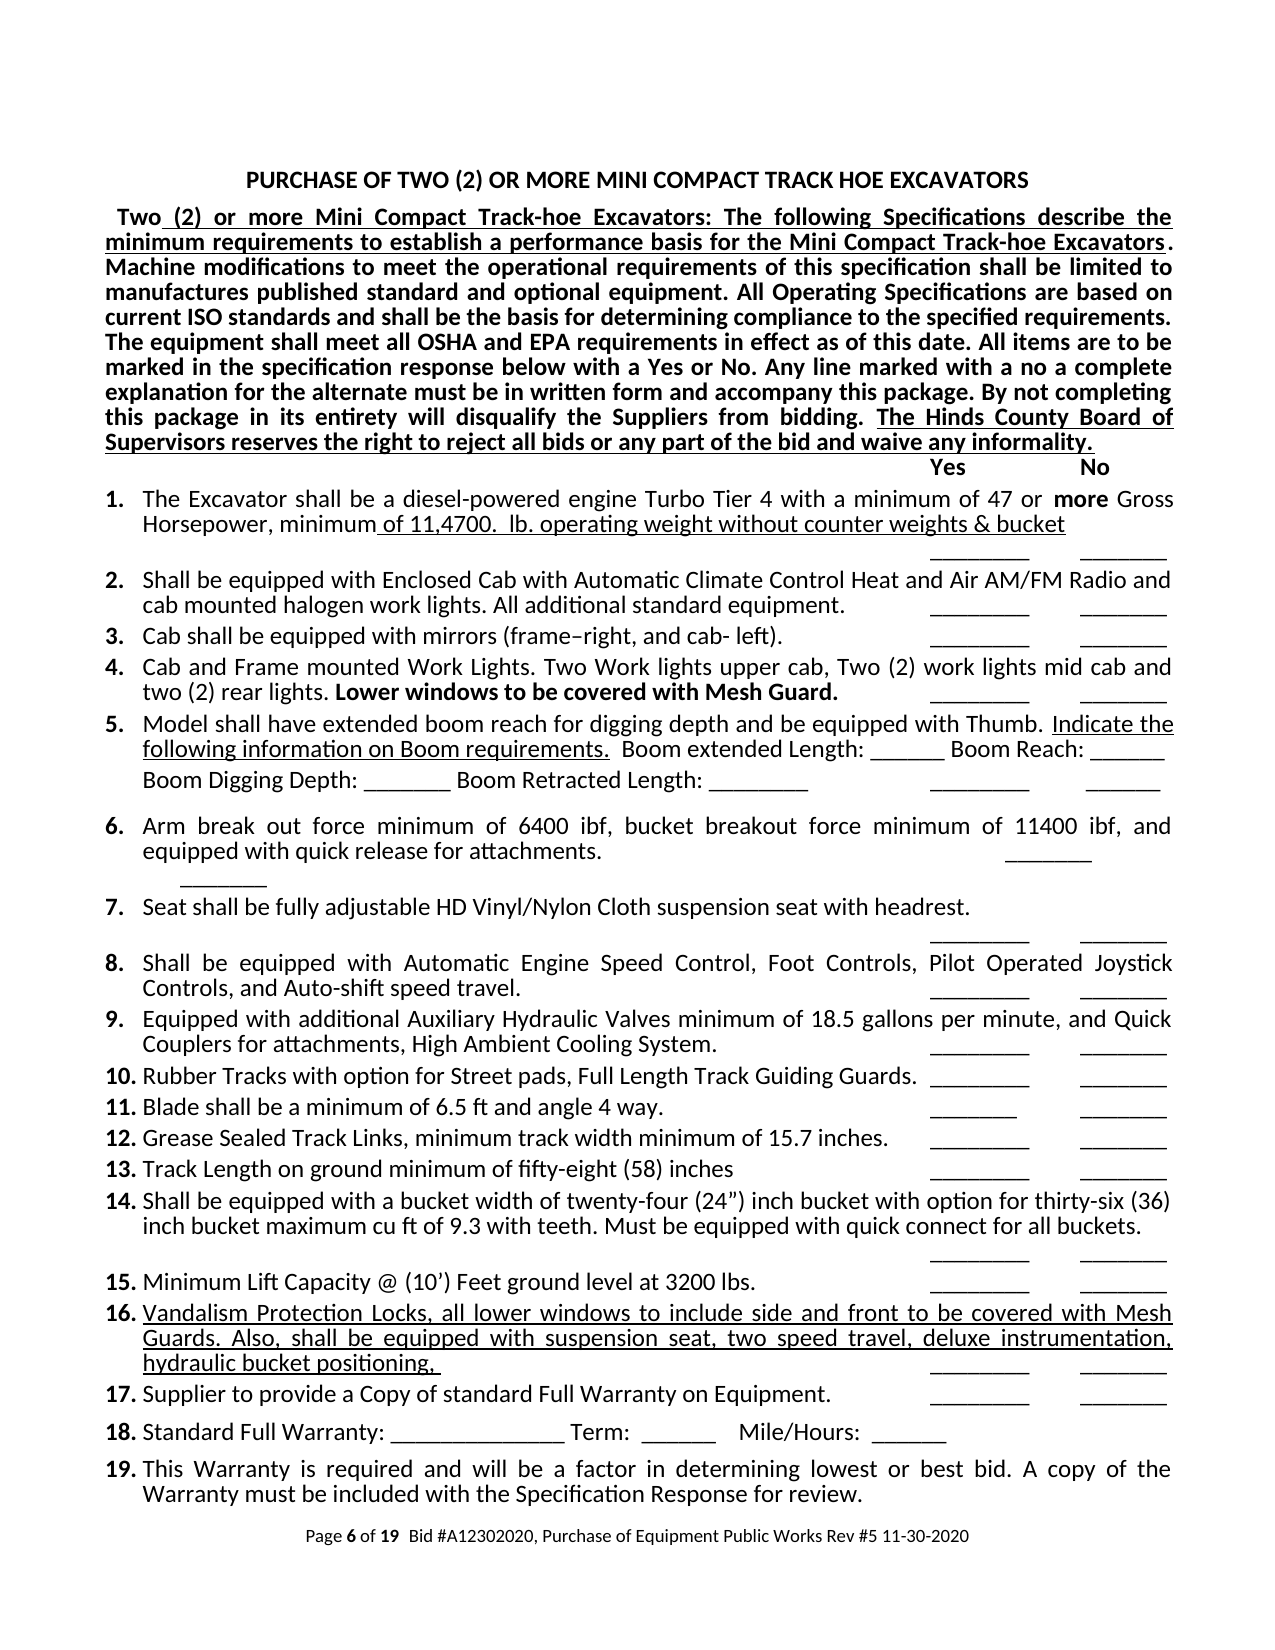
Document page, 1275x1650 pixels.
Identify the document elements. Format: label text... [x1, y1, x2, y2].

list Standard Full Warranty: ______________ Term: ______ Mile/Hours: ______ [105, 1420, 1174, 1445]
list Model shall have extended boom reach for digging depth and be equipped with Thumb. Indicate the following information on Boom requirements. Boom extended Length: ______ Boom Reach: ______ [105, 712, 1174, 762]
list Track Length on ground minimum of fifty-eight (58) inches ________ _______ [105, 1158, 1174, 1183]
list Shall be equipped with Enclosed Cab with Automatic Climate Control Heat and Air AM/FM Radio and cab mounted halogen work lights. All additional standard equipment. ________ _______ [105, 568, 1174, 618]
list Blade shall be a minimum of 6.5 ft and angle 4 way. _______ _______ [105, 1095, 1174, 1120]
list Equipped with additional Auxiliary Hydraulic Valves minimum of 18.5 gallons per minute, and Quick Couplers for attachments, High Ambient Cooling System. ________ _______ [105, 1008, 1174, 1058]
list Cab and Frame mounted Work Lights. Two Work lights upper cab, Two (2) work lights mid cab and two (2) rear lights. Lower windows to be covered with Mesh Guard. ________ _______ [105, 656, 1174, 706]
text PURCHASE OF TWO (2) OR MORE MINI COMPACT TRACK HOE EXCAVATORS [105, 168, 1170, 193]
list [105, 1458, 1174, 1508]
list Rubber Tracks with option for Street pads, Full Length Track Guiding Guards. ________ _______ [105, 1064, 1174, 1089]
text Two (2) or more Mini Compact Track-hoe Excavators: The following Specifications describe the minimum requirements to establish a performance basis for the Mini Compact Track-hoe Excavators. Machine modifications to meet the operational requirements of this specification shall be limited to manufactures published standard and optional equipment. All Operating Specifications are based on current ISO standards and shall be the basis for determining compliance to the specified requirements. The equipment shall meet all OSHA and EPA requirements in effect as of this date. All items are to be marked in the specification response below with a Yes or No. Any line marked with a no a complete explanation for the alternate must be in written form and accompany this package. By not completing this package in its entirety will disqualify the Suppliers from bidding. The Hinds County Board of Supervisors reserves the right to reject all bids or any part of the bid and waive any informality. Yes No [105, 206, 1174, 481]
list Minimum Lift Capacity @ (10’) Feet ground level at 3200 lbs. ________ _______ [105, 1270, 1174, 1295]
list Arm break out force minimum of 6400 ibf, bucket breakout force minimum of 11400 ibf, and equipped with quick release for attachments. _______ _______ [105, 814, 1174, 889]
text Boom Digging Depth: _______ Boom Retracted Length: ________ ________ ______ [105, 768, 1174, 793]
list Shall be equipped with a bucket width of twenty-four (24”) inch bucket with option for thirty-six (36) inch bucket maximum cu ft of 9.3 with teeth. Must be equipped with quick connect for all buckets. ________ _______ [105, 1189, 1174, 1264]
list Supplier to provide a Copy of standard Full Warranty on Equipment. ________ _______ [105, 1383, 1174, 1408]
list Cab shall be equipped with mirrors (frame–right, and cab- left). ________ _______ [105, 624, 1174, 649]
list Grease Sealed Track Links, minimum track width minimum of 15.7 inches. ________ _______ [105, 1127, 1174, 1152]
list The Excavator shall be a diesel-powered engine Turbo Tier 4 with a minimum of 47 or more Gross Horsepower, minimum of 11,4700. lb. operating weight without counter weights & bucket ________ _______ [105, 487, 1174, 562]
list Vandalism Protection Locks, all lower windows to include side and front to be covered with Mesh Guards. Also, shall be equipped with suspension seat, two speed travel, deluxe instrumentation, hydraulic bucket positioning, ________ _______ [105, 1302, 1174, 1377]
list Seat shall be fully adjustable HD Vinyl/Nylon Cloth suspension seat with headrest. ________ _______ [105, 895, 1174, 945]
list Shall be equipped with Automatic Engine Speed Control, Foot Controls, Pilot Operated Joystick Controls, and Auto-shift speed travel. ________ _______ [105, 952, 1174, 1002]
